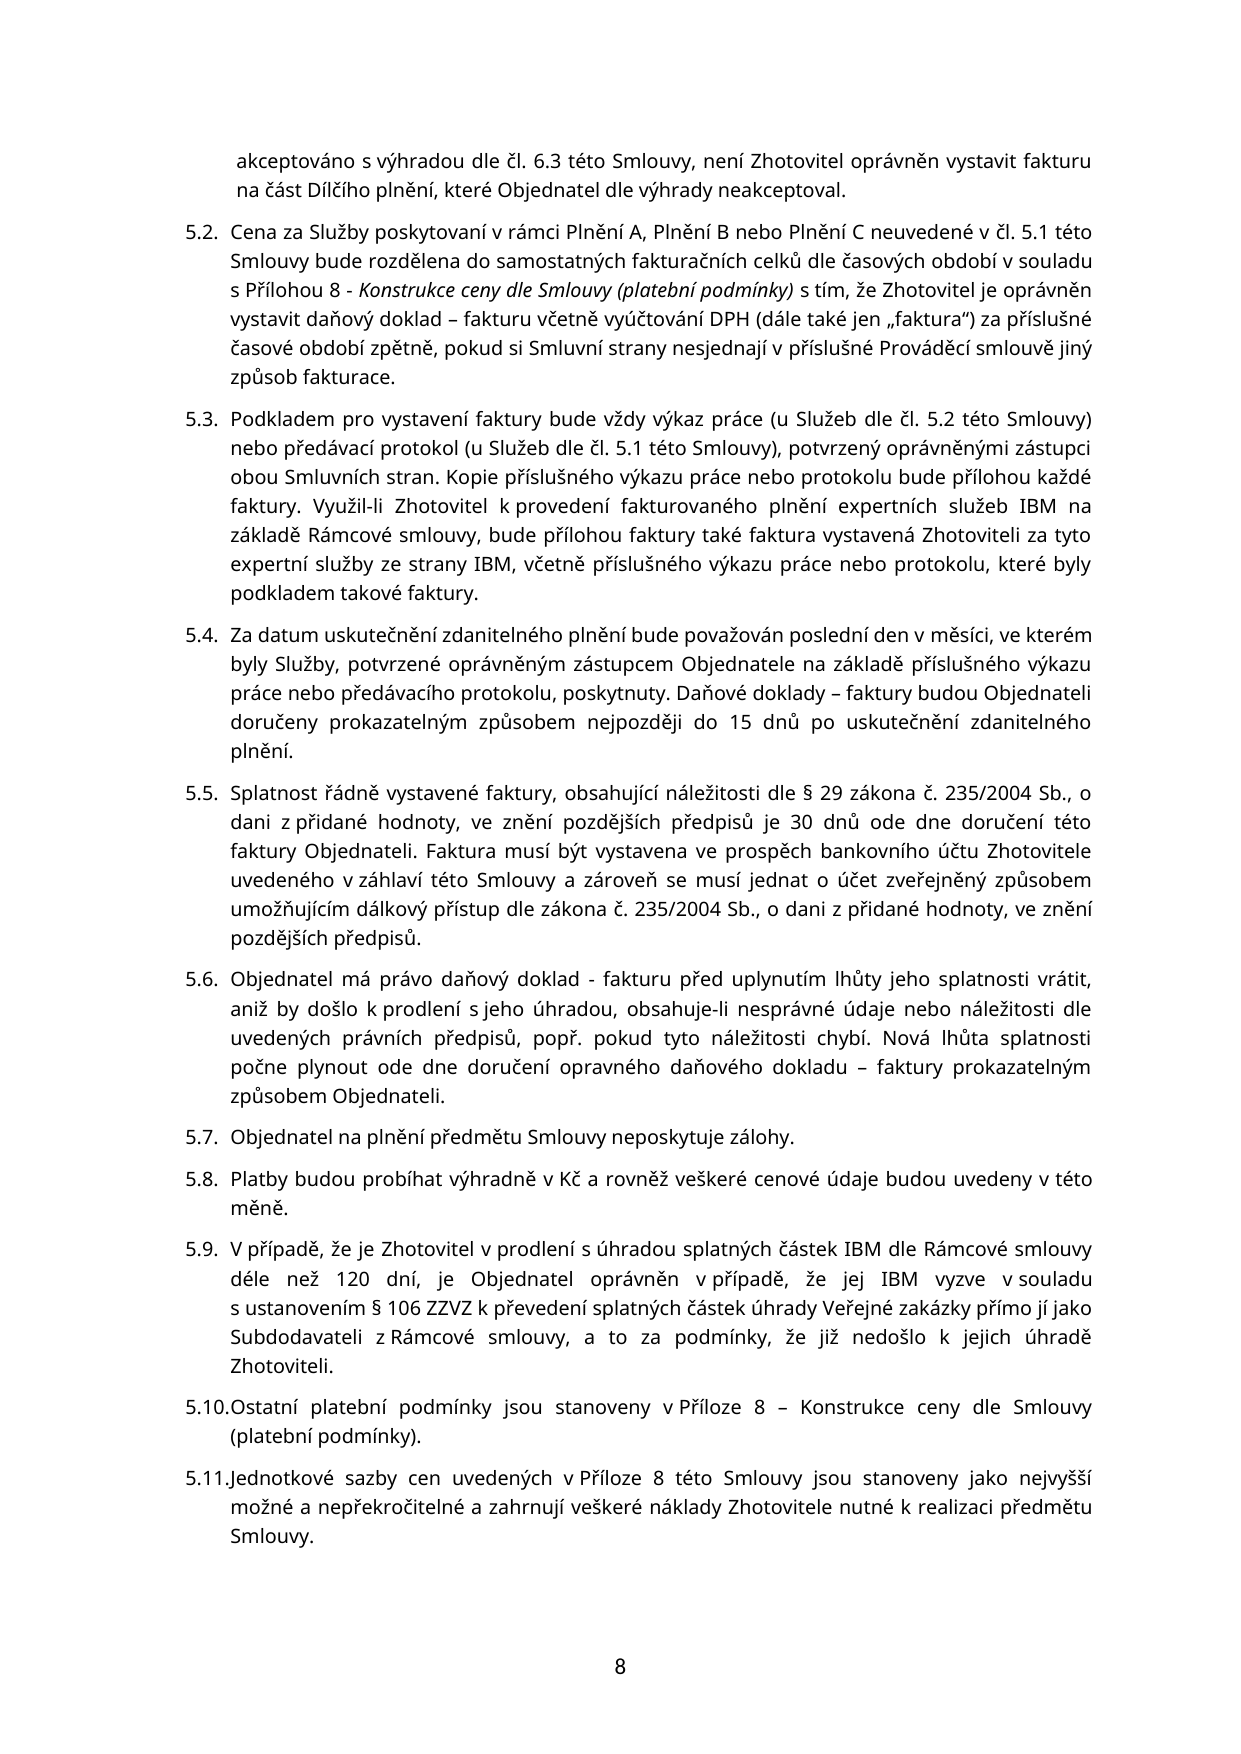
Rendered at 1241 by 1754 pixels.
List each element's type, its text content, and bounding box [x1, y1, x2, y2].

list Objednatel má právo daňový doklad - fakturu před uplynutím lhůty jeho splatnosti vrátit, aniž by došlo k prodlení s jeho úhradou, obsahuje-li nesprávné údaje nebo náležitosti dle uvedených právních předpisů, popř. pokud tyto náležitosti chybí. Nová lhůta splatnosti počne plynout ode dne doručení opravného daňového dokladu – faktury prokazatelným způsobem Objednateli. [185, 966, 1093, 1109]
list Za datum uskutečnění zdanitelného plnění bude považován poslední den v měsíci, ve kterém byly Služby, potvrzené oprávněným zástupcem Objednatele na základě příslušného výkazu práce nebo předávacího protokolu, poskytnuty. Daňové doklady – faktury budou Objednateli doručeny prokazatelným způsobem nejpozději do 15 dnů po uskutečnění zdanitelného plnění. [185, 621, 1093, 764]
list Objednatel na plnění předmětu Smlouvy neposkytuje zálohy. [185, 1123, 1093, 1151]
list Splatnost řádně vystavené faktury, obsahující náležitosti dle § 29 zákona č. 235/2004 Sb., o dani z přidané hodnoty, ve znění pozdějších předpisů je 30 dnů ode dne doručení této faktury Objednateli. Faktura musí být vystavena ve prospěch bankovního účtu Zhotovitele uvedeného v záhlaví této Smlouvy a zároveň se musí jednat o účet zveřejněný způsobem umožňujícím dálkový přístup dle zákona č. 235/2004 Sb., o dani z přidané hodnoty, ve znění pozdějších předpisů. [185, 779, 1093, 951]
list V případě, že je Zhotovitel v prodlení s úhradou splatných částek IBM dle Rámcové smlouvy déle než 120 dní, je Objednatel oprávněn v případě, že jej IBM vyzve v souladu s ustanovením § 106 ZZVZ k převedení splatných částek úhrady Veřejné zakázky přímo jí jako Subdodavateli z Rámcové smlouvy, a to za podmínky, že již nedošlo k jejich úhradě Zhotoviteli. [185, 1236, 1093, 1379]
list Platby budou probíhat výhradně v Kč a rovněž veškeré cenové údaje budou uvedeny v této měně. [185, 1165, 1093, 1221]
list Ostatní platební podmínky jsou stanoveny v Příloze 8 – Konstrukce ceny dle Smlouvy (platební podmínky). [185, 1393, 1093, 1449]
list Podkladem pro vystavení faktury bude vždy výkaz práce (u Služeb dle čl. 5.2 této Smlouvy) nebo předávací protokol (u Služeb dle čl. 5.1 této Smlouvy), potvrzený oprávněnými zástupci obou Smluvních stran. Kopie příslušného výkazu práce nebo protokolu bude přílohou každé faktury. Využil-li Zhotovitel k provedení fakturovaného plnění expertních služeb IBM na základě Rámcové smlouvy, bude přílohou faktury také faktura vystavená Zhotoviteli za tyto expertní služby ze strany IBM, včetně příslušného výkazu práce nebo protokolu, které byly podkladem takové faktury. [185, 405, 1093, 606]
list Jednotkové sazby cen uvedených v Příloze 8 této Smlouvy jsou stanoveny jako nejvyšší možné a nepřekročitelné a zahrnují veškeré náklady Zhotovitele nutné k realizaci předmětu Smlouvy. [185, 1464, 1093, 1549]
list Cena za Služby poskytovaní v rámci Plnění A, Plnění B nebo Plnění C neuvedené v čl. 5.1 této Smlouvy bude rozdělena do samostatných fakturačních celků dle časových období v souladu s Přílohou 8 - Konstrukce ceny dle Smlouvy (platební podmínky) s tím, že Zhotovitel je oprávněn vystavit daňový doklad – fakturu včetně vyúčtování DPH (dále také jen „faktura“) za příslušné časové období zpětně, pokud si Smluvní strany nesjednají v příslušné Prováděcí smlouvě jiný způsob fakturace. [185, 218, 1093, 391]
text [236, 148, 1093, 204]
